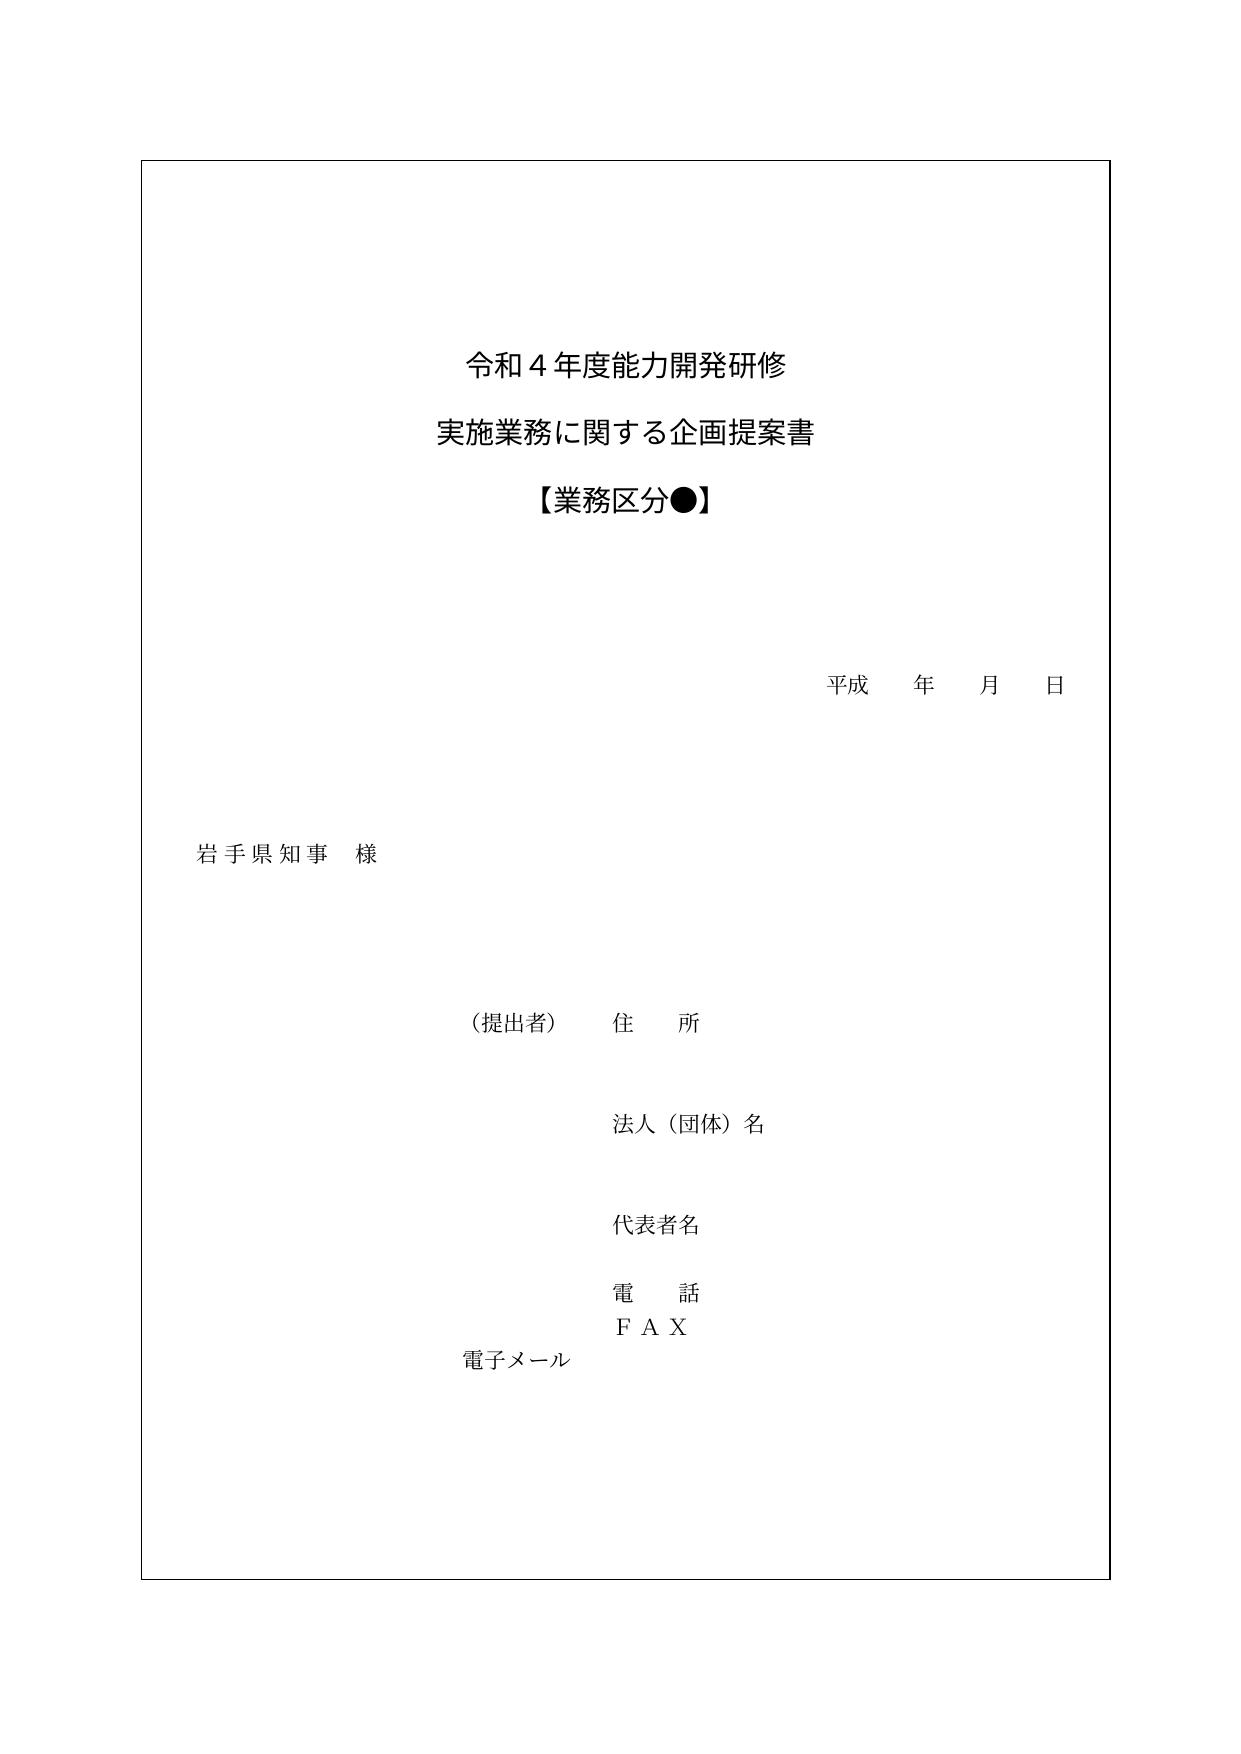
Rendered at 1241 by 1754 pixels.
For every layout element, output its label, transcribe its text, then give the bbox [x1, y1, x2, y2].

table_header 令和４年度能力開発研修 実施業務に関する企画提案書 【業務区分●】 平成 年 月 日 岩 手 県 知 事 様 （提出者） 住 所 法人（団体）名 代表者名 電 話 Ｆ Ａ Ｘ 電子メール [142, 161, 1109, 1579]
